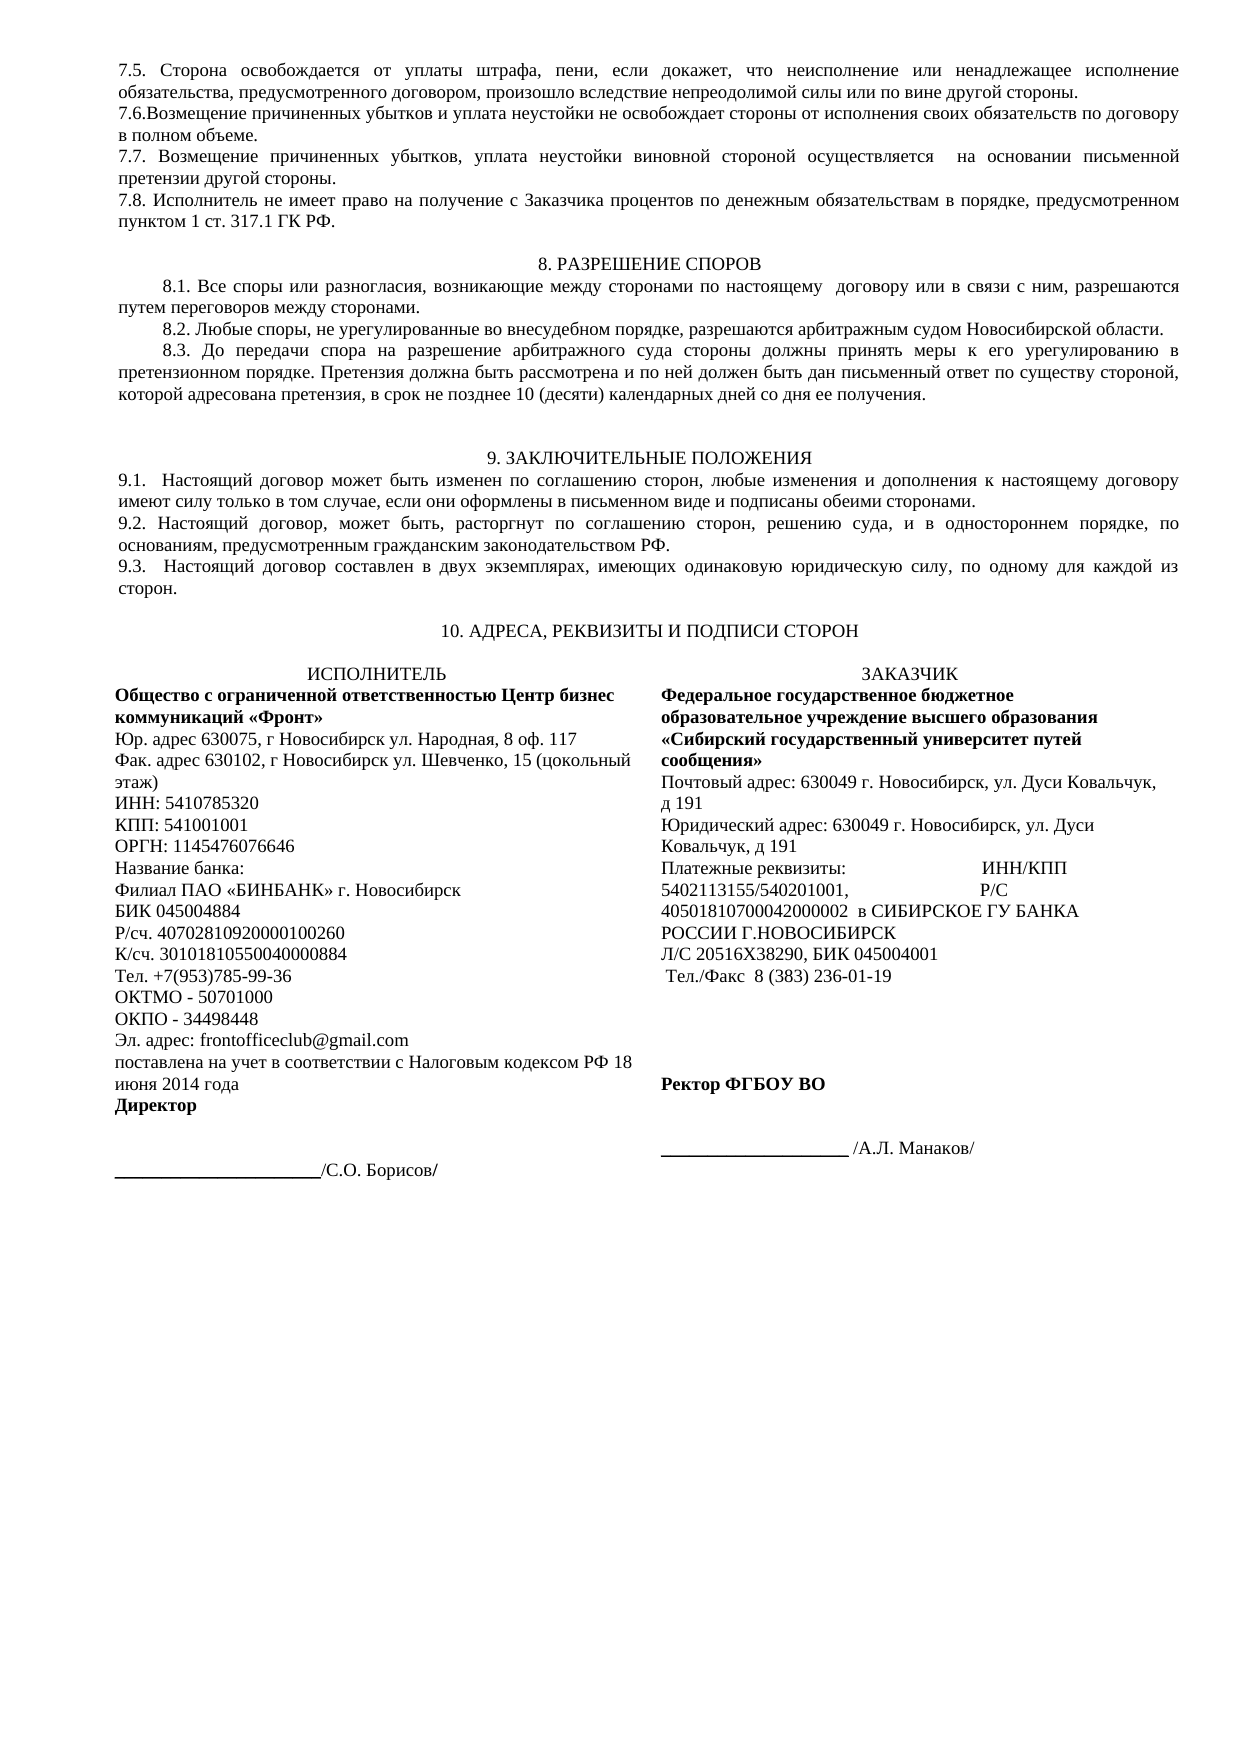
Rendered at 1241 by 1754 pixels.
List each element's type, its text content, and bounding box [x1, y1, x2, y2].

text 7.6.Возмещение причиненных убытков и уплата неустойки не освобождает стороны от исполнения своих обязательств по договору в полном объеме. [118, 102, 1181, 145]
text 7.5. Сторона освобождается от уплаты штрафа, пени, если докажет, что неисполнение или ненадлежащее исполнение обязательства, предусмотренного договором, произошло вследствие непреодолимой силы или по вине другой стороны. [118, 59, 1181, 102]
text 9.3. Настоящий договор составлен в двух экземплярах, имеющих одинаковую юридическую силу, по одному для каждой из сторон. [118, 555, 1181, 598]
text 8.2. Любые споры, не урегулированные во внесудебном порядке, разрешаются арбитражным судом Новосибирской области. [118, 318, 1181, 339]
text 10. АДРЕСА, РЕКВИЗИТЫ И ПОДПИСИ СТОРОН [118, 620, 1181, 641]
text 9.1. Настоящий договор может быть изменен по соглашению сторон, любые изменения и дополнения к настоящему договору имеют силу только в том случае, если они оформлены в письменном виде и подписаны обеими сторонами. [118, 469, 1181, 512]
text 7.8. Исполнитель не имеет право на получение с Заказчика процентов по денежным обязательствам в порядке, предусмотренном пунктом 1 ст. 317.1 ГК РФ. [118, 188, 1181, 232]
text 8.3. До передачи спора на разрешение арбитражного суда стороны должны принять меры к его урегулированию в претензионном порядке. Претензия должна быть рассмотрена и по ней должен быть дан письменный ответ по существу стороной, которой адресована претензия, в срок не позднее 10 (десяти) календарных дней со дня ее получения. [118, 339, 1181, 404]
text 8.1. Все споры или разногласия, возникающие между сторонами по настоящему договору или в связи с ним, разрешаются путем переговоров между сторонами. [118, 275, 1181, 318]
table_header ИСПОЛНИТЕЛЬ Общество с ограниченной ответственностью Центр бизнес коммуникаций «Фронт» Юр. адрес 630075, г Новосибирск ул. Народная, 8 оф. 117 Фак. адрес 630102, г Новосибирск ул. Шевченко, 15 (цокольный этаж) ИНН: 5410785320 КПП: 541001001 ОРГН: 1145476076646 Название банка: Филиал ПАО «БИНБАНК» г. Новосибирск БИК 045004884 Р/сч. 40702810920000100260 К/сч. 30101810550040000884 Тел. +7(953)785-99-36 ОКТМО - 50701000 ОКПО - 34498448 Эл. адрес: frontofficeclub@gmail.com поставлена на учет в соответствии с Налоговым кодексом РФ 18 июня 2014 года Директор ______________________/С.О. Борисов/ [103, 663, 649, 1298]
text 7.7. Возмещение причиненных убытков, уплата неустойки виновной стороной осуществляется на основании письменной претензии другой стороны. [118, 145, 1181, 188]
text 9. ЗАКЛЮЧИТЕЛЬНЫЕ ПОЛОЖЕНИЯ [118, 447, 1181, 469]
text 9.2. Настоящий договор, может быть, расторгнут по соглашению сторон, решению суда, и в одностороннем порядке, по основаниям, предусмотренным гражданским законодательством РФ. [118, 512, 1181, 555]
text 8. РАЗРЕШЕНИЕ СПОРОВ [118, 253, 1181, 275]
table_header ЗАКАЗЧИК Федеральное государственное бюджетное образовательное учреждение высшего образования «Сибирский государственный университет путей сообщения» Почтовый адрес: 630049 г. Новосибирск, ул. Дуси Ковальчук, д 191 Юридический адрес: 630049 г. Новосибирск, ул. Дуси Ковальчук, д 191 Платежные реквизиты: ИНН/КПП 5402113155/540201001, Р/С 40501810700042000002 в СИБИРСКОЕ ГУ БАНКА РОССИИ Г.НОВОСИБИРСК Л/С 20516Х38290, БИК 045004001 Тел./Факс 8 (383) 236-01-19 Ректор ФГБОУ ВО ____________________ /А.Л. Манаков/ [650, 663, 1169, 1298]
